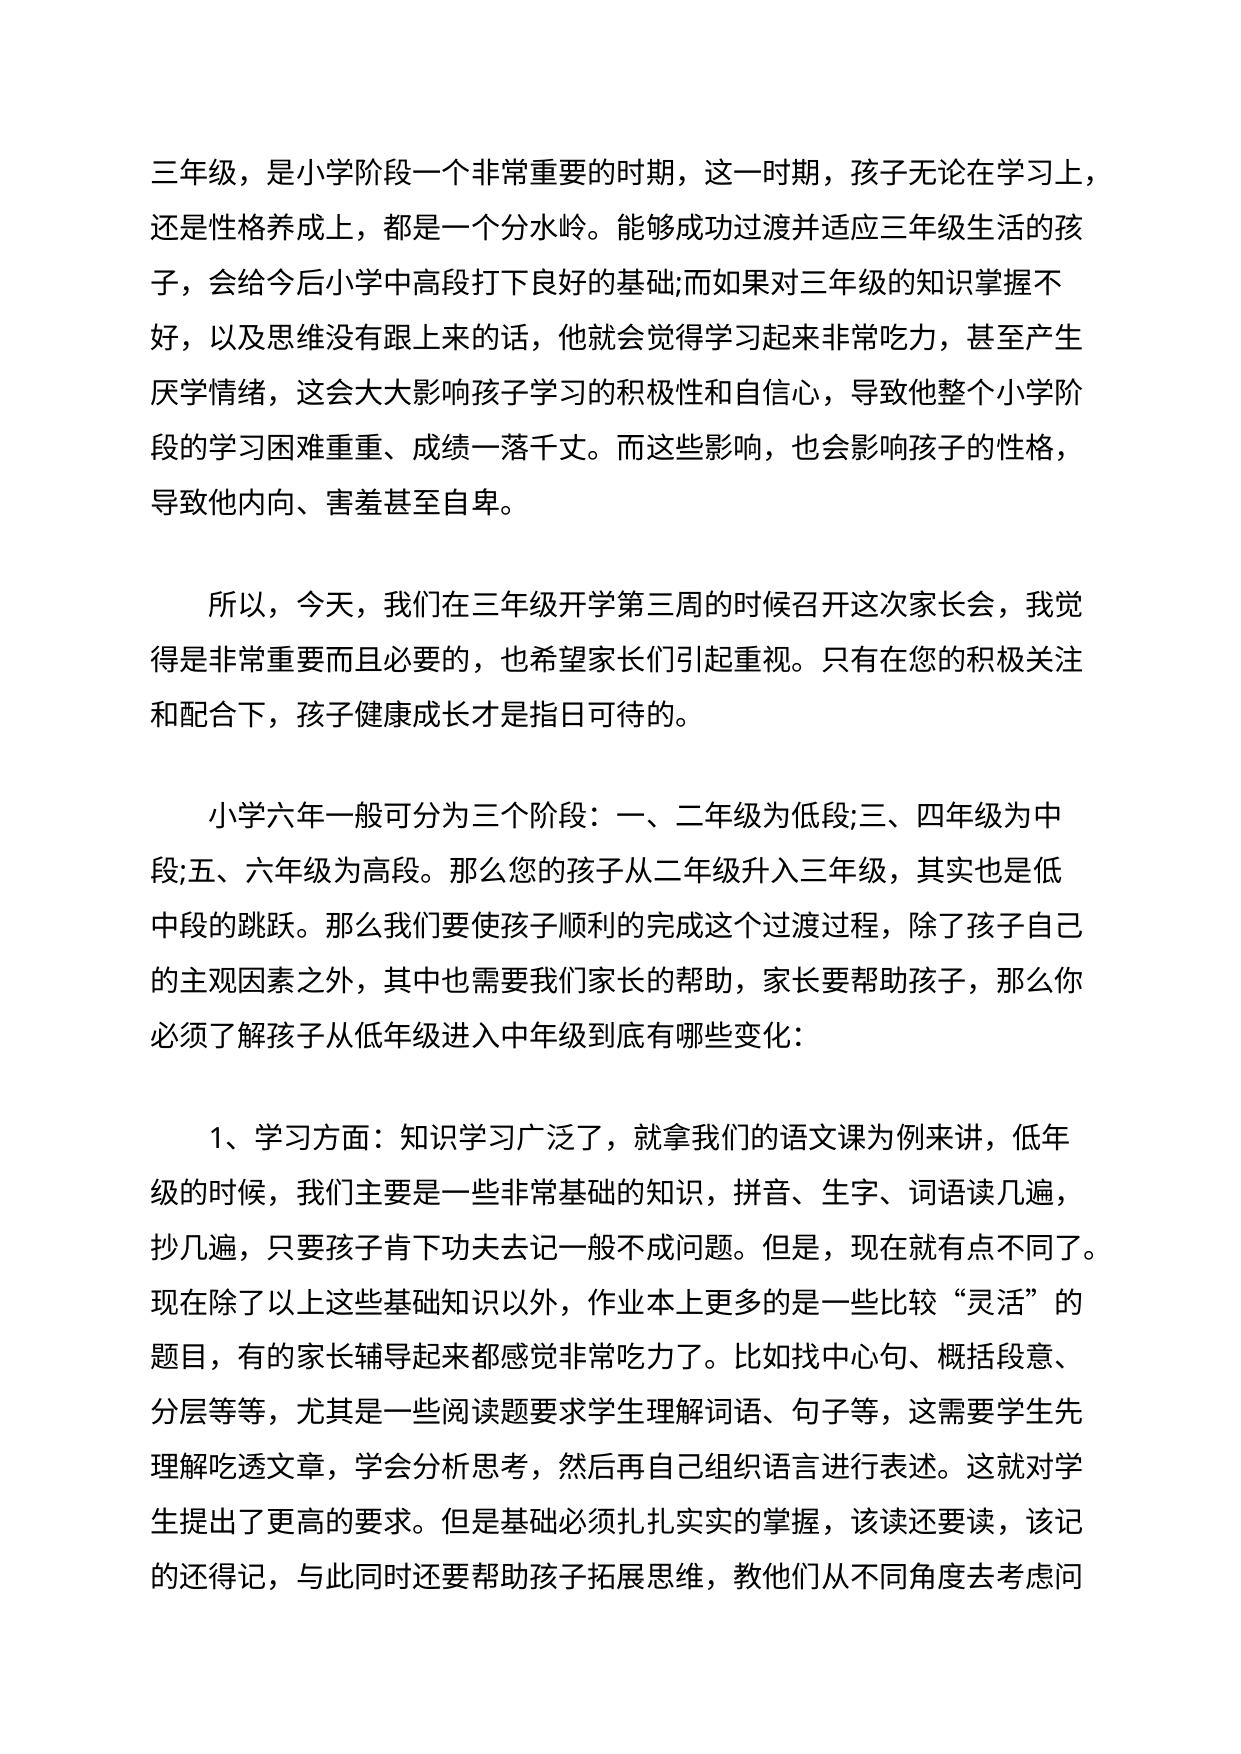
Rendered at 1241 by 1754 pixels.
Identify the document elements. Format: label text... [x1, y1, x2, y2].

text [150, 1114, 1090, 1596]
text 小学六年一般可分为三个阶段：一、二年级为低段;三、四年级为中段;五、六年级为高段。那么您的孩子从二年级升入三年级，其实也是低中段的跳跃。那么我们要使孩子顺利的完成这个过渡过程，除了孩子自己的主观因素之外，其中也需要我们家长的帮助，家长要帮助孩子，那么你必须了解孩子从低年级进入中年级到底有哪些变化： [150, 793, 1090, 1055]
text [150, 150, 1090, 522]
text 所以，今天，我们在三年级开学第三周的时候召开这次家长会，我觉得是非常重要而且必要的，也希望家长们引起重视。只有在您的积极关注和配合下，孩子健康成长才是指日可待的。 [150, 581, 1090, 733]
